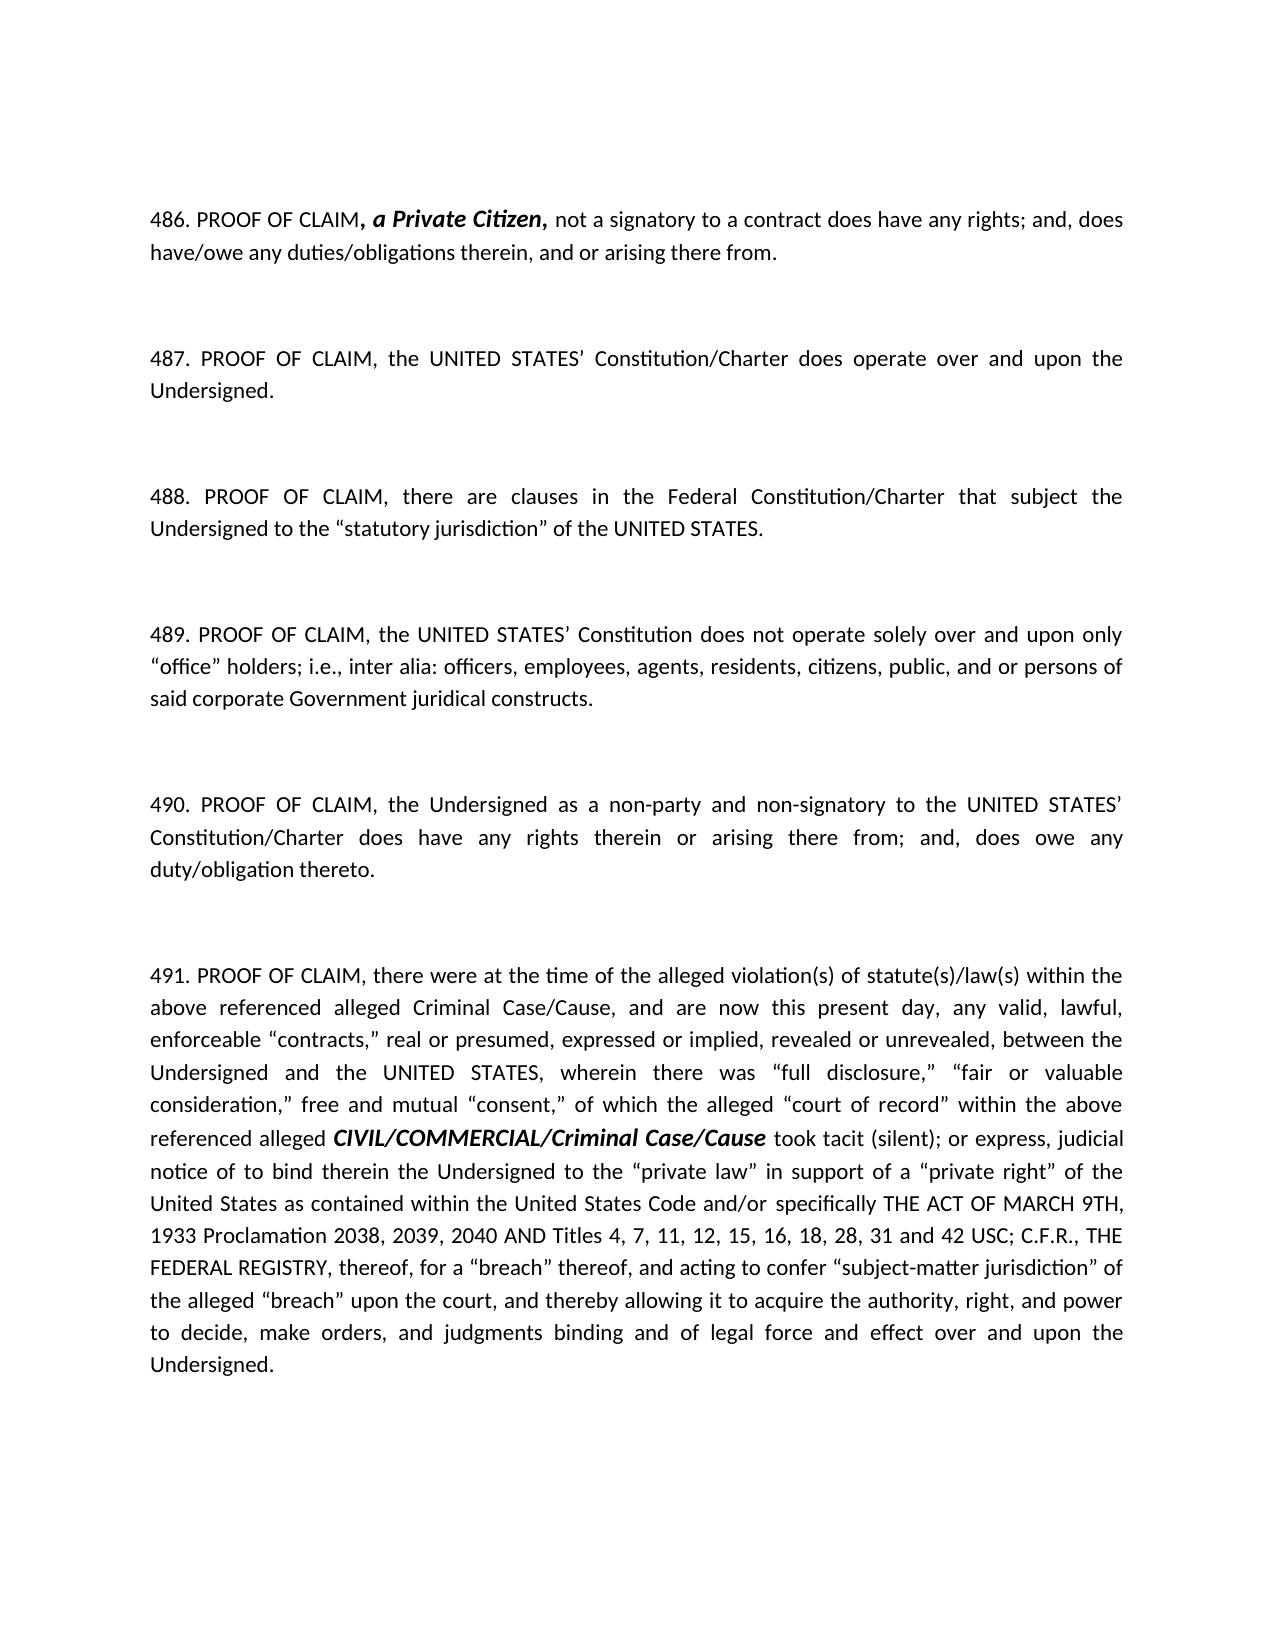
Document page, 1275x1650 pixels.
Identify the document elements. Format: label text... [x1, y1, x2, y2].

text 489. PROOF OF CLAIM, the UNITED STATES’ Constitution does not operate solely over and upon only “office” holders; i.e., inter alia: officers, employees, agents, residents, citizens, public, and or persons of said corporate Government juridical constructs. [150, 620, 1125, 713]
text 491. PROOF OF CLAIM, there were at the time of the alleged violation(s) of statute(s)/law(s) within the above referenced alleged Criminal Case/Cause, and are now this present day, any valid, lawful, enforceable “contracts,” real or presumed, expressed or implied, revealed or unrevealed, between the Undersigned and the UNITED STATES, wherein there was “full disclosure,” “fair or valuable consideration,” free and mutual “consent,” of which the alleged “court of record” within the above referenced alleged CIVIL/COMMERCIAL/Criminal Case/Cause took tacit (silent); or express, judicial notice of to bind therein the Undersigned to the “private law” in support of a “private right” of the United States as contained within the United States Code and/or specifically THE ACT OF MARCH 9TH, 1933 Proclamation 2038, 2039, 2040 AND Titles 4, 7, 11, 12, 15, 16, 18, 28, 31 and 42 USC; C.F.R., THE FEDERAL REGISTRY, thereof, for a “breach” thereof, and acting to confer “subject-matter jurisdiction” of the alleged “breach” upon the court, and thereby allowing it to acquire the authority, right, and power to decide, make orders, and judgments binding and of legal force and effect over and upon the Undersigned. [150, 961, 1125, 1378]
text 490. PROOF OF CLAIM, the Undersigned as a non-party and non-signatory to the UNITED STATES’ Constitution/Charter does have any rights therein or arising there from; and, does owe any duty/obligation thereto. [150, 791, 1125, 883]
text 487. PROOF OF CLAIM, the UNITED STATES’ Constitution/Charter does operate over and upon the Undersigned. [150, 344, 1125, 404]
text 488. PROOF OF CLAIM, there are clauses in the Federal Constitution/Charter that subject the Undersigned to the “statutory jurisdiction” of the UNITED STATES. [150, 482, 1125, 542]
text 486. PROOF OF CLAIM, a Private Citizen, not a signatory to a contract does have any rights; and, does have/owe any duties/obligations therein, and or arising there from. [150, 203, 1125, 266]
